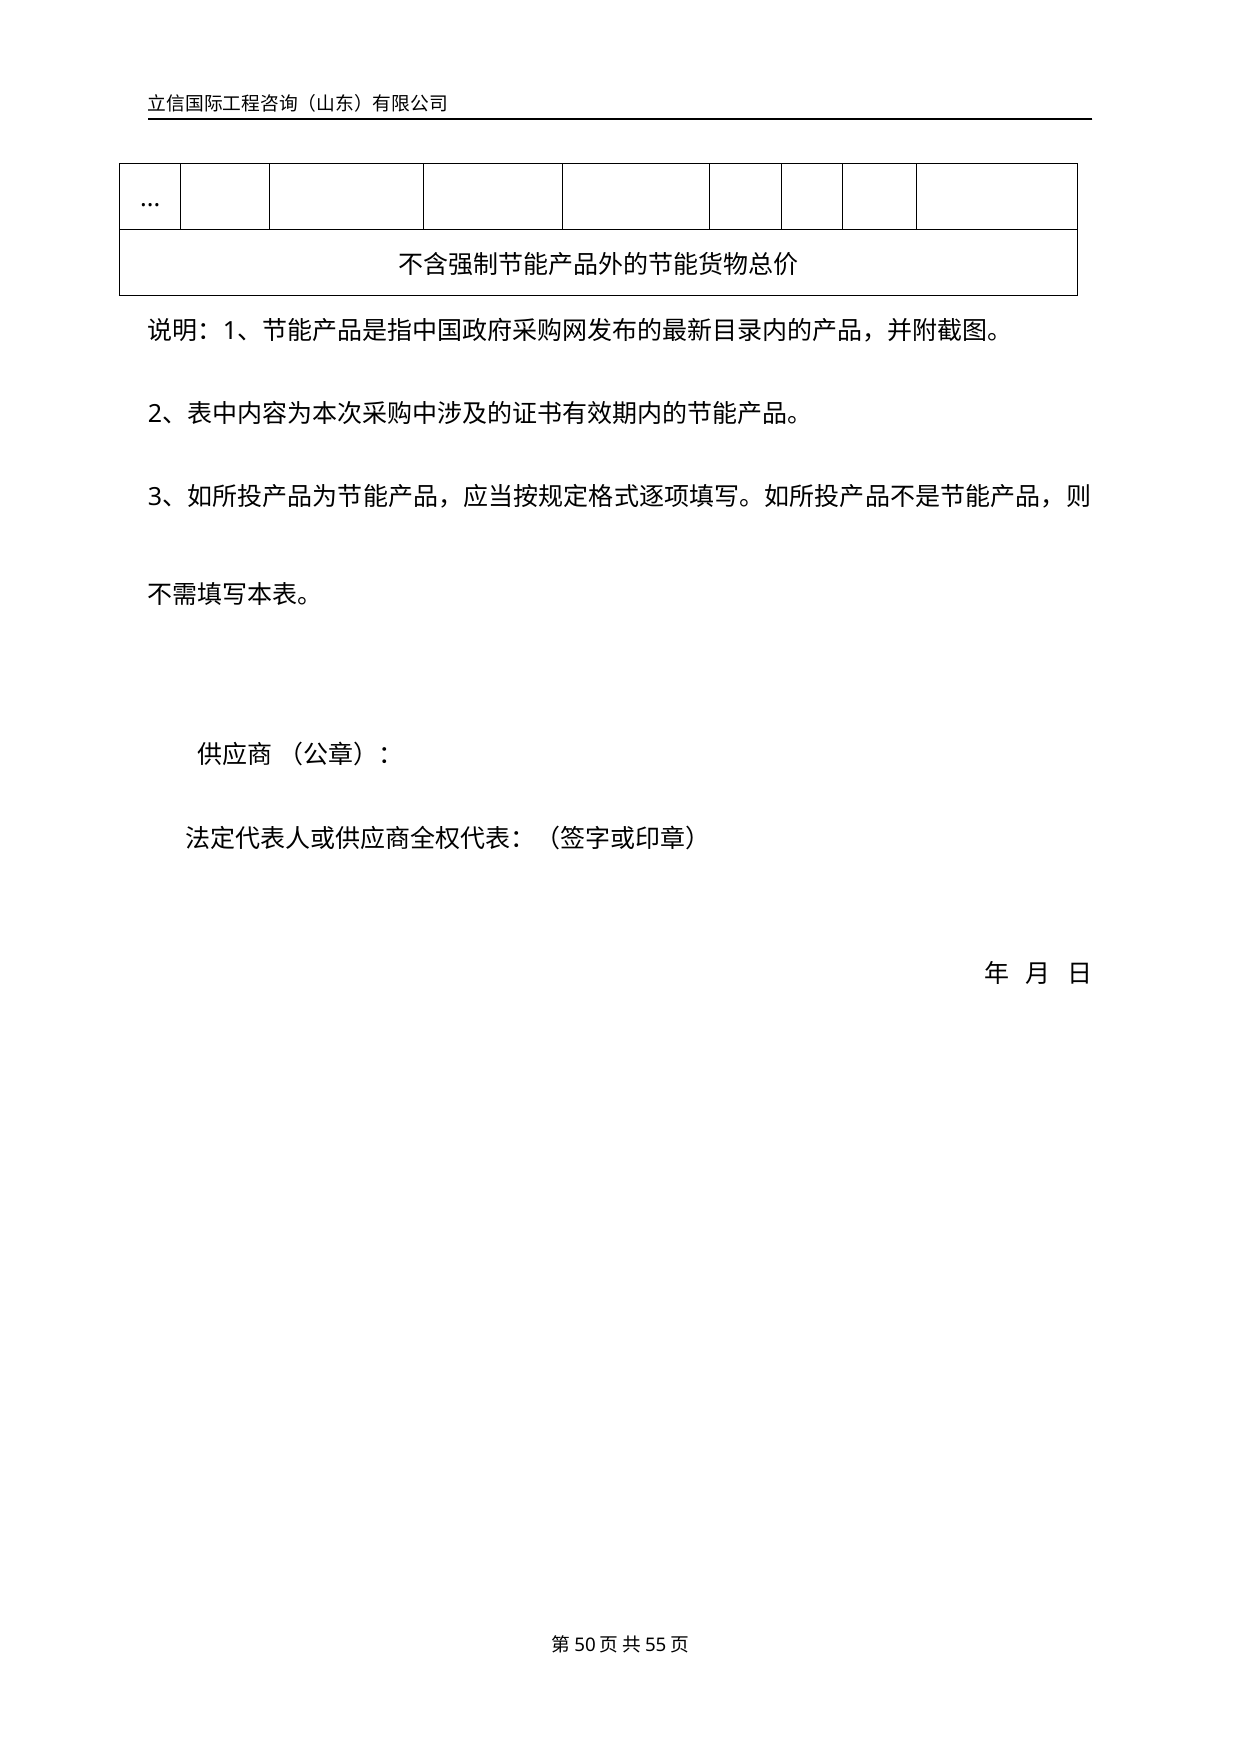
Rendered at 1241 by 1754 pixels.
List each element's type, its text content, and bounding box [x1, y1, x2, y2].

table_cell [917, 164, 1077, 229]
table_cell [424, 164, 562, 229]
table_cell [270, 164, 423, 229]
table_cell [710, 164, 781, 229]
table_cell ... [120, 164, 180, 229]
table_cell [782, 164, 842, 229]
table_cell [563, 164, 709, 229]
text 供应商 （公章）： [148, 721, 1092, 786]
text 2、表中内容为本次采购中涉及的证书有效期内的节能产品。 [148, 379, 1092, 444]
table_cell 不含强制节能产品外的节能货物总价 [120, 230, 1077, 295]
text 说明：1、节能产品是指中国政府采购网发布的最新目录内的产品，并附截图。 [148, 296, 1092, 361]
text 3、如所投产品为节能产品，应当按规定格式逐项填写。如所投产品不是节能产品，则不需填写本表。 [148, 462, 1092, 625]
text 年 月 日 [148, 939, 1092, 1004]
text 法定代表人或供应商全权代表：（签字或印章） [148, 804, 1092, 869]
table_cell [181, 164, 269, 229]
table_cell [843, 164, 916, 229]
